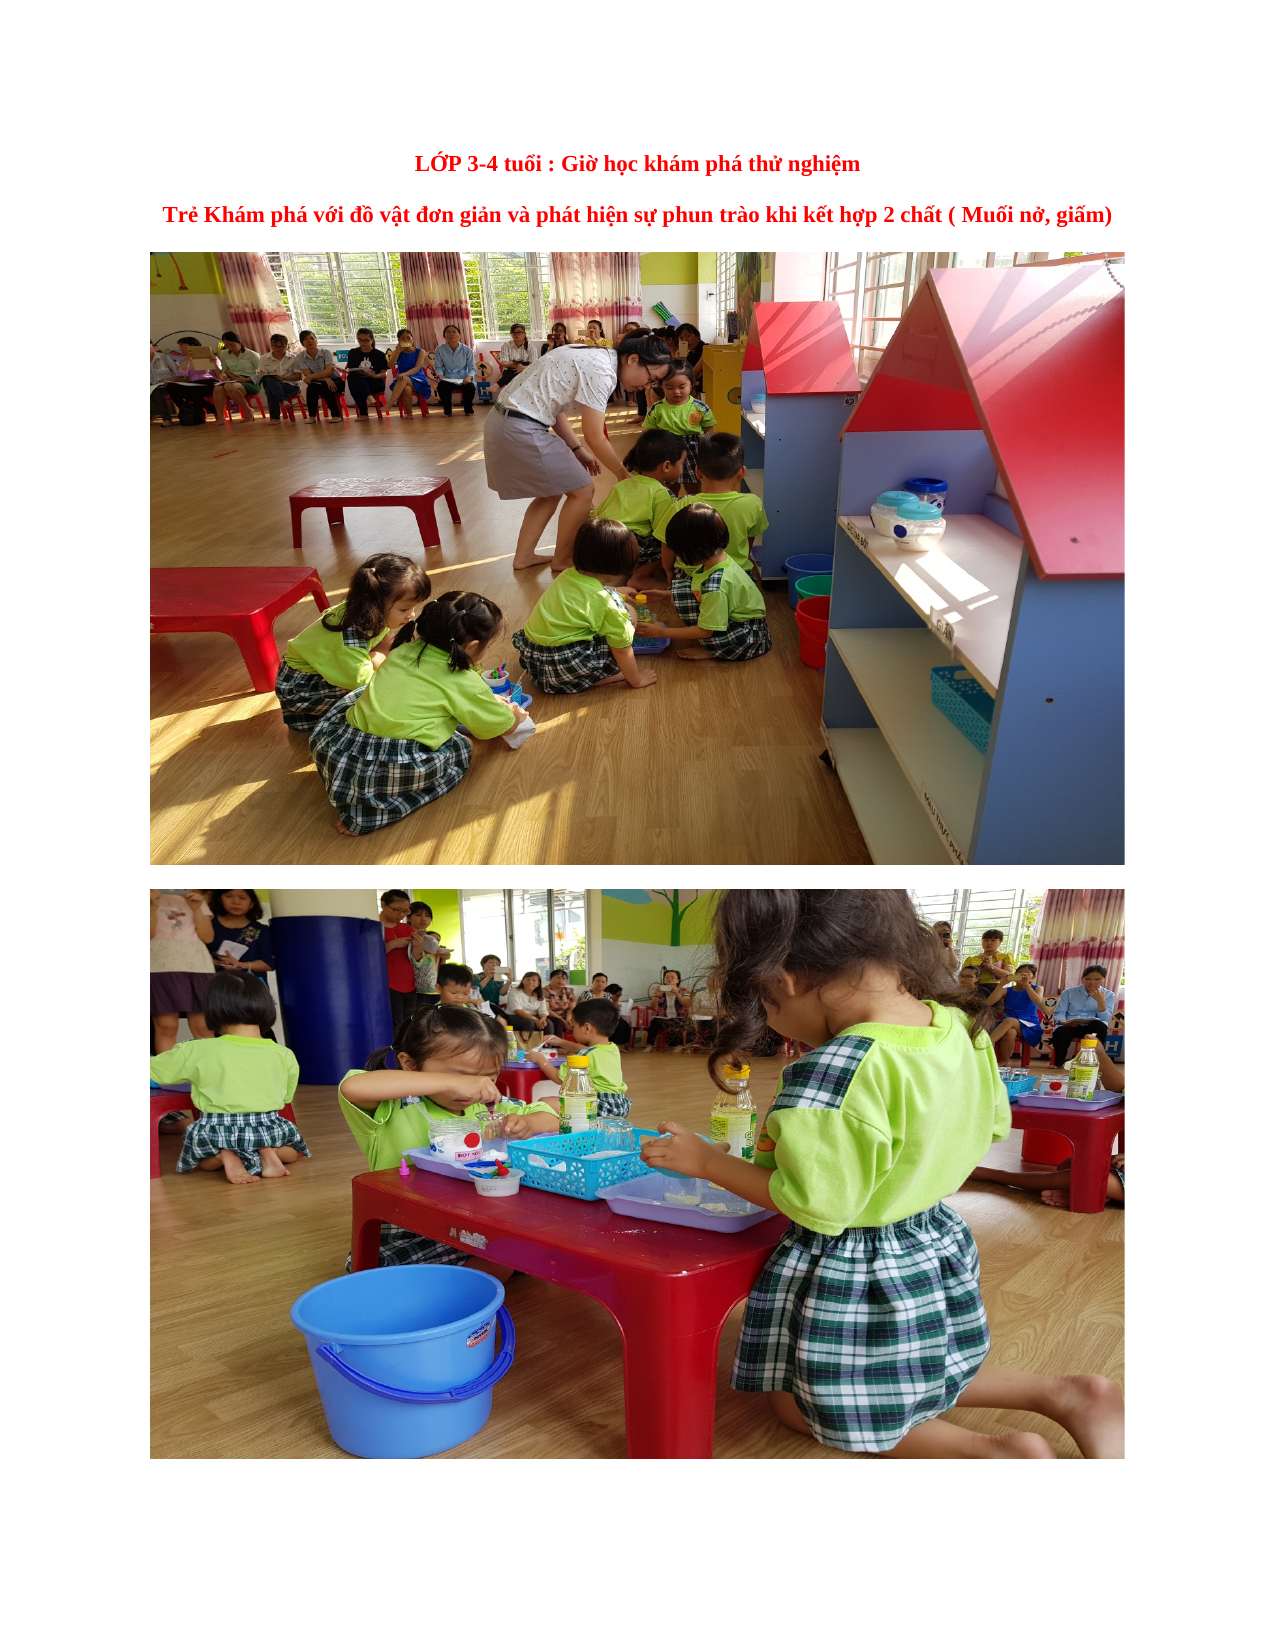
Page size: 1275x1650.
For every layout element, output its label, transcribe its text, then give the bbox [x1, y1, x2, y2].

text Trẻ Khám phá với đồ vật đơn giản và phát hiện sự phun trào khi kết hợp 2 chất ( Muối nở, giấm) [150, 201, 1125, 227]
text LỚP 3-4 tuổi : Giờ học khám phá thử nghiệm [150, 150, 1125, 176]
picture [150, 889, 1125, 1459]
picture [150, 252, 1125, 865]
